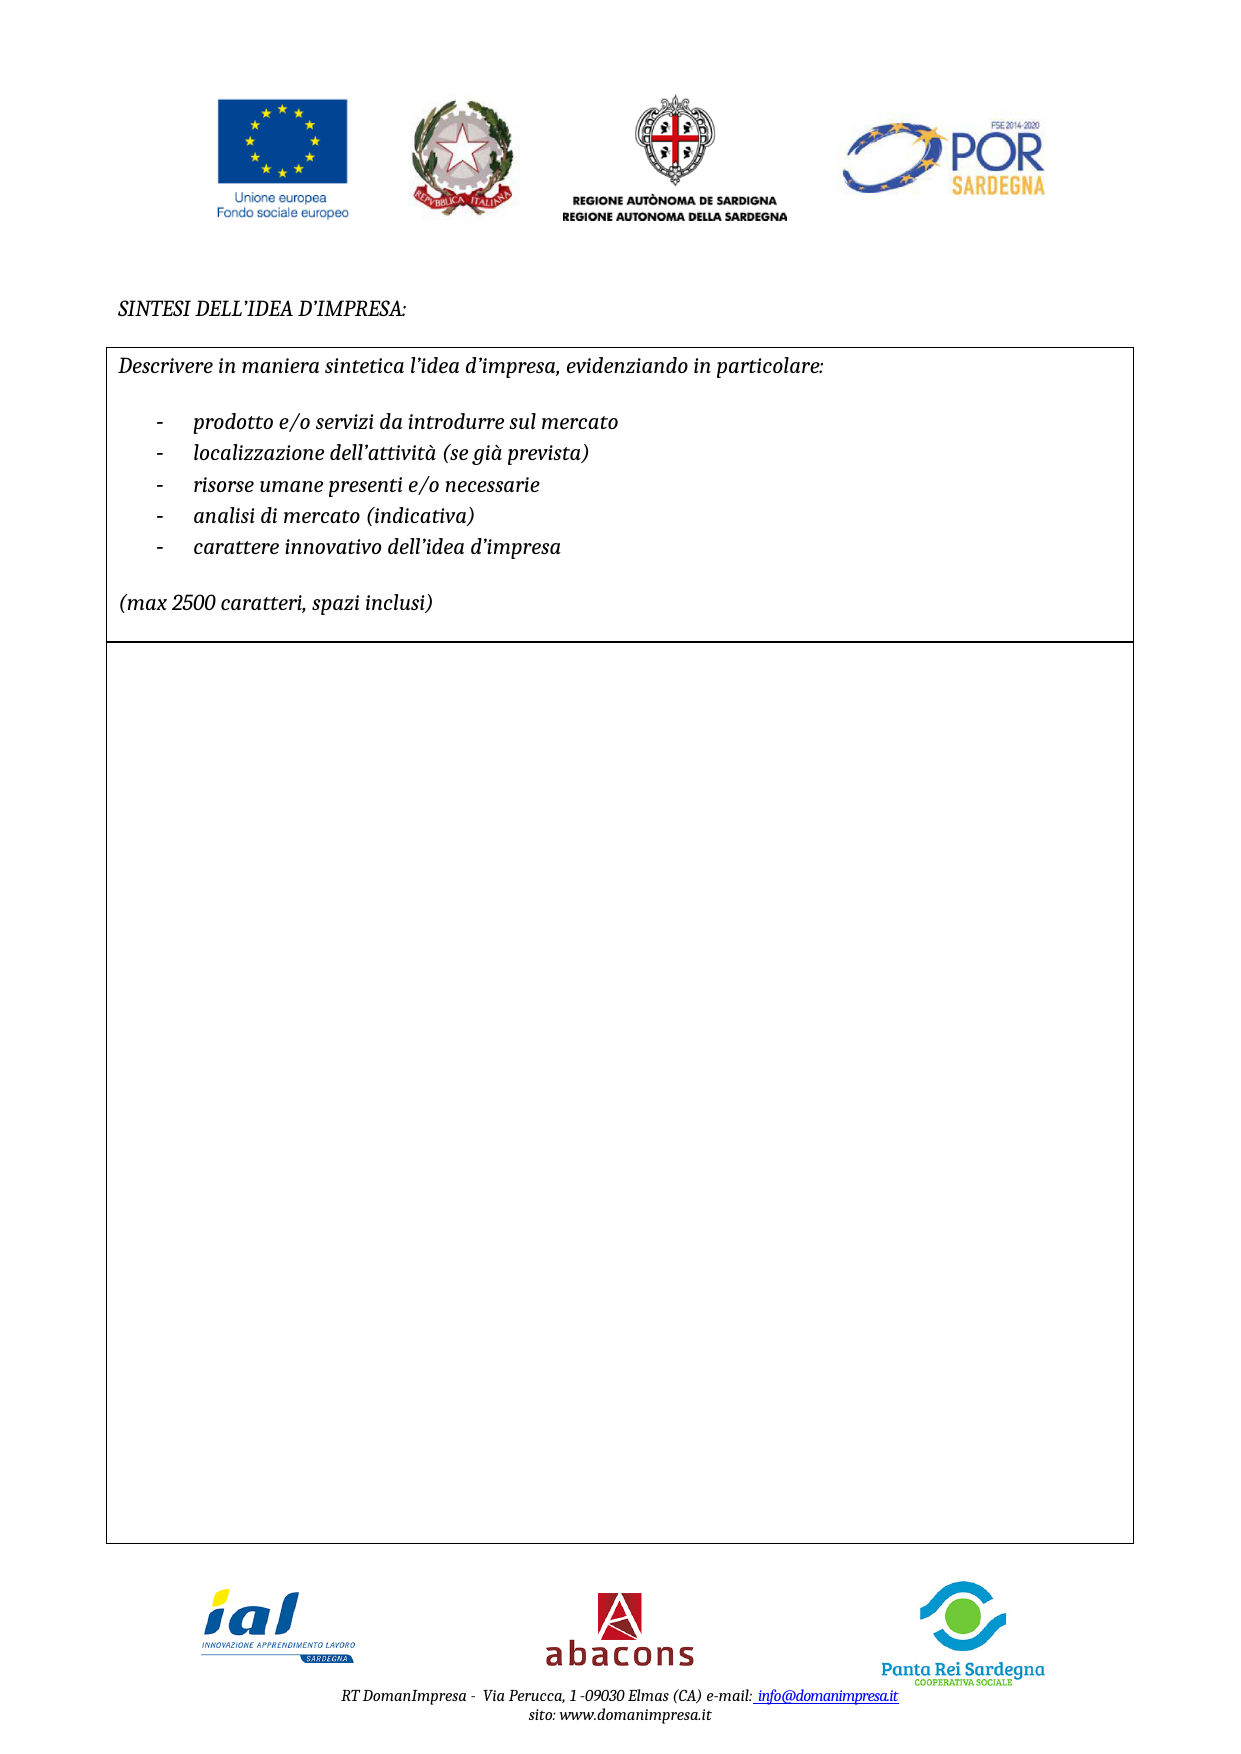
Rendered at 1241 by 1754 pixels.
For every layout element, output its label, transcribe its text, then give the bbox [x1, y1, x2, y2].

picture [531, 1579, 708, 1680]
table_cell [107, 643, 1133, 1542]
list SINTESI DELL’IDEA D’IMPRESA: [118, 290, 1122, 322]
table_header Descrivere in maniera sintetica l’idea d’impresa, evidenziando in particolare: prodotto e/o servizi da introdurre sul mercato localizzazione dell’attività (se già prevista) risorse umane presenti e/o necessarie analisi di mercato (indicativa) carattere innovativo dell’idea d’impresa (max 2500 caratteri, spazi inclusi) [107, 348, 1133, 641]
picture [867, 1579, 1057, 1687]
picture [195, 1579, 360, 1673]
picture [184, 73, 1057, 235]
